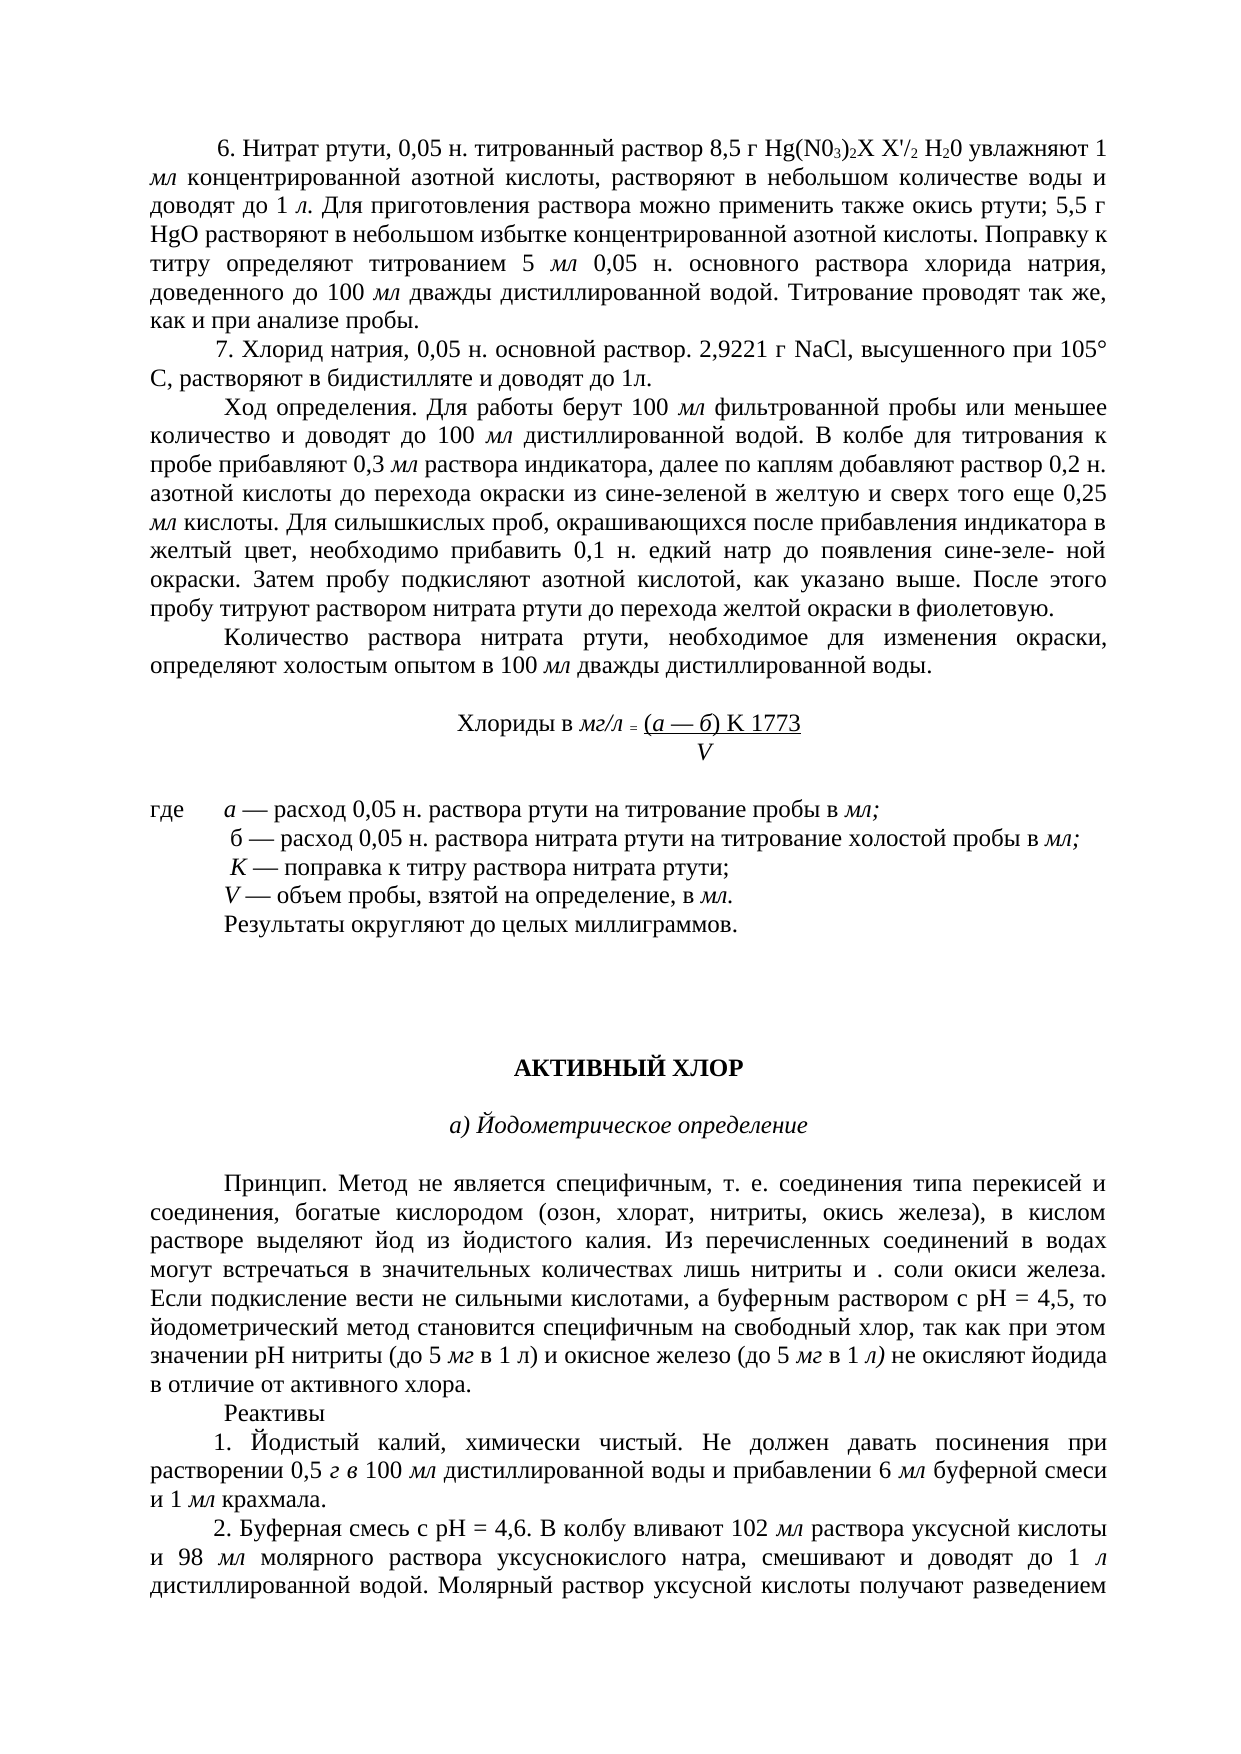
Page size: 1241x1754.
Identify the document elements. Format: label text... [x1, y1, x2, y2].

text где а — расход 0,05 н. раствора ртути на титрование пробы в мл; [150, 794, 1107, 823]
text К — поправка к титру раствора нитрата ртути; [150, 852, 1107, 880]
text Ход определения. Для работы берут 100 мл фильтрованной пробы или меньшее количество и доводят до 100 мл дистиллированной водой. В колбе для титрования к пробе прибавляют 0,3 мл раствора индикатора, далее по каплям добавляют раствор 0,2 н. азотной кислоты до перехода окраски из сине-зеленой в желтую и сверх того еще 0,25 мл кислоты. Для силышкислых проб, окрашивающихся после прибавления индикатора в желтый цвет, необходимо прибавить 0,1 н. едкий натр до появления сине-зеле- ной окраски. Затем пробу подкисляют азотной кислотой, как указано выше. После этого пробу титруют раствором нитрата ртути до перехода желтой окраски в фиолетовую. [150, 392, 1107, 622]
text V — объем пробы, взятой на определение, в мл. [150, 880, 1107, 909]
text а) Йодометрическое определение [150, 1110, 1107, 1139]
text АКТИВНЫЙ ХЛОР [150, 1053, 1107, 1082]
text 1. Йодистый калий, химически чистый. Не должен давать посинения при растворении 0,5 г в 100 мл дистиллированной воды и прибавлении 6 мл буферной смеси и 1 мл крахмала. [150, 1427, 1107, 1513]
text Результаты округляют до целых миллиграммов. [150, 909, 1107, 938]
text V [150, 737, 1107, 765]
text Хлориды в мг/л = (а — б) K 1773 [150, 708, 1107, 737]
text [150, 1513, 1107, 1599]
text Принцип. Метод не является специфичным, т. е. соединения типа перекисей и соединения, богатые кислородом (озон, хлорат, нитриты, окись железа), в кислом растворе выделяют йод из йодистого калия. Из перечисленных соединений в водах могут встречаться в значительных количествах лишь нитриты и . соли окиси железа. Если подкисление вести не сильными кислотами, а буферным раствором с рН = 4,5, то йодометрический метод становится специфичным на свободный хлор, так как при этом значении рН нитриты (до 5 мг в 1 л) и окисное железо (до 5 мг в 1 л) не окисляют йодида в отличие от активного хлора. [150, 1168, 1107, 1398]
text Реактивы [150, 1398, 1107, 1427]
text 7. Хлорид натрия, 0,05 н. основной раствор. 2,9221 г NaCl, высушенного при 105° С, растворяют в бидистилляте и доводят до 1л. [150, 334, 1107, 392]
text 6. Нитрат ртути, 0,05 н. титрованный раствор 8,5 г Hg(N03)2X Х'/2 Н20 увлажняют 1 мл концентрированной азотной кислоты, растворяют в небольшом количестве воды и доводят до 1 л. Для приготовления раствора можно применить также окись ртути; 5,5 г HgO растворяют в небольшом избытке концентрированной азотной кислоты. Поправку к титру определяют титрованием 5 мл 0,05 н. основного раствора хлорида натрия, доведенного до 100 мл дважды дистиллированной водой. Титрование проводят так же, как и при анализе пробы. [150, 133, 1107, 334]
text б — расход 0,05 н. раствора нитрата ртути на титрование холостой пробы в мл; [150, 823, 1107, 852]
text Количество раствора нитрата ртути, необходимое для изменения окраски, определяют холостым опытом в 100 мл дважды дистиллированной воды. [150, 622, 1107, 679]
